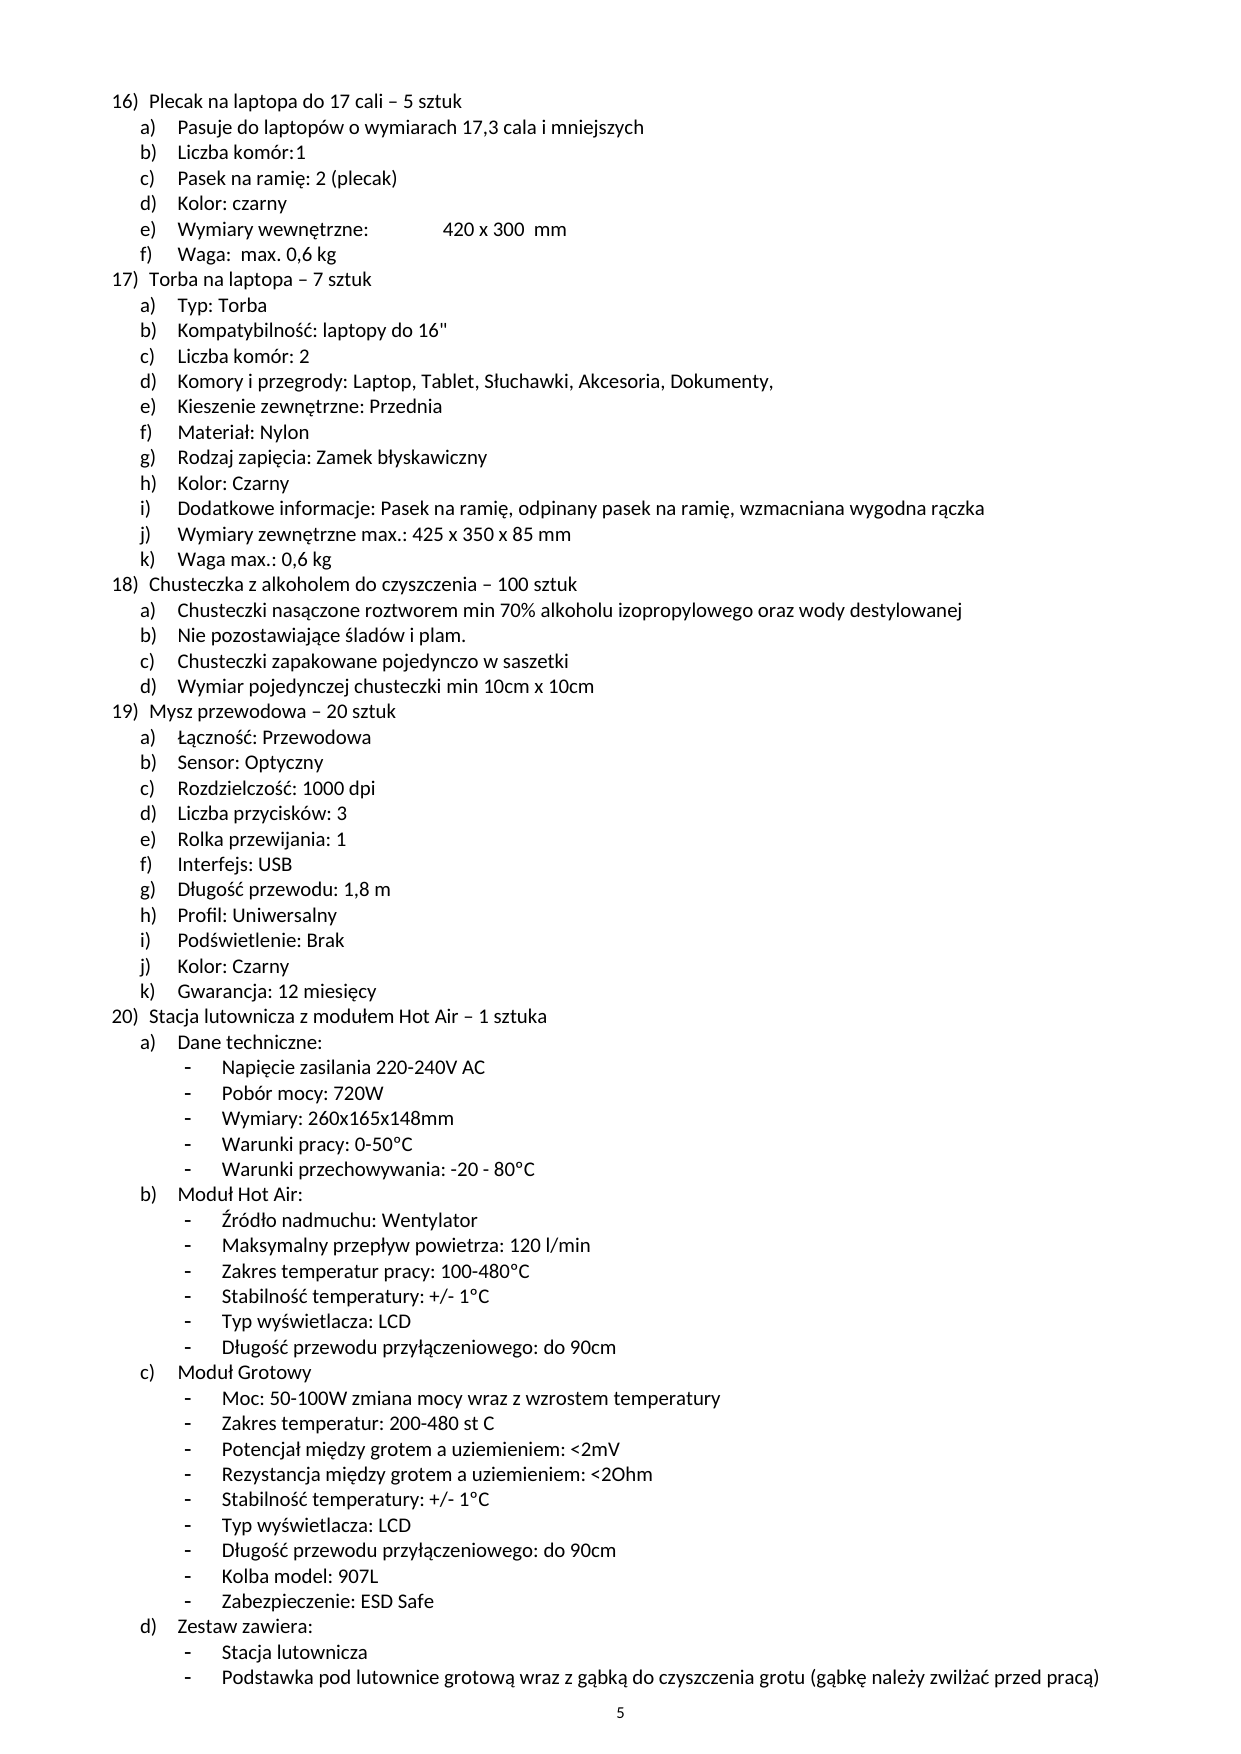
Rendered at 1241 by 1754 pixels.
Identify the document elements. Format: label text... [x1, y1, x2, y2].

list Gwarancja: 12 miesięcy [140, 978, 1167, 1004]
list Kolor: czarny [140, 190, 1167, 216]
list Chusteczki zapakowane pojedynczo w saszetki [140, 648, 1167, 673]
list Zabezpieczenie: ESD Safe [184, 1588, 1167, 1614]
list Torba na laptopa – 7 sztuk [111, 267, 1167, 292]
list Kolor: Czarny [140, 470, 1167, 495]
list Moduł Grotowy [140, 1359, 1167, 1385]
list Podstawka pod lutownice grotową wraz z gąbką do czyszczenia grotu (gąbkę należy zwilżać przed pracą) [184, 1664, 1167, 1690]
list Warunki pracy: 0-50ºC [184, 1131, 1167, 1156]
list Rozdzielczość: 1000 dpi [140, 775, 1167, 800]
list Długość przewodu przyłączeniowego: do 90cm [184, 1537, 1167, 1563]
list Moc: 50-100W zmiana mocy wraz z wzrostem temperatury [184, 1385, 1167, 1410]
list Kolba model: 907L [184, 1563, 1167, 1588]
list Pobór mocy: 720W [184, 1080, 1167, 1105]
list Kompatybilność: laptopy do 16" [140, 317, 1167, 343]
list Interfejs: USB [140, 851, 1167, 877]
list Długość przewodu przyłączeniowego: do 90cm [184, 1334, 1167, 1359]
list Źródło nadmuchu: Wentylator [184, 1207, 1167, 1232]
list Pasuje do laptopów o wymiarach 17,3 cala i mniejszych [140, 114, 1167, 139]
list Napięcie zasilania 220-240V AC [184, 1054, 1167, 1080]
list Zakres temperatur pracy: 100-480ºC [184, 1258, 1167, 1283]
list Podświetlenie: Brak [140, 927, 1167, 953]
list Typ wyświetlacza: LCD [184, 1309, 1167, 1334]
list Rodzaj zapięcia: Zamek błyskawiczny [140, 444, 1167, 470]
list Materiał: Nylon [140, 419, 1167, 444]
list Warunki przechowywania: -20 - 80ºC [184, 1156, 1167, 1182]
list Zakres temperatur: 200-480 st C [184, 1410, 1167, 1436]
list Stacja lutownicza z modułem Hot Air – 1 sztuka [111, 1004, 1167, 1029]
list Liczba komór: 1 [140, 139, 1167, 165]
list Komory i przegrody: Laptop, Tablet, Słuchawki, Akcesoria, Dokumenty, [140, 368, 1167, 394]
list Waga: max. 0,6 kg [140, 241, 1167, 267]
list Rolka przewijania: 1 [140, 826, 1167, 851]
list Stabilność temperatury: +/- 1ºC [184, 1283, 1167, 1309]
list Liczba przycisków: 3 [140, 800, 1167, 826]
list Chusteczki nasączone roztworem min 70% alkoholu izopropylowego oraz wody destylowanej [140, 597, 1167, 622]
list Wymiary zewnętrzne max.: 425 x 350 x 85 mm [140, 521, 1167, 546]
list Stabilność temperatury: +/- 1ºC [184, 1487, 1167, 1512]
list Mysz przewodowa – 20 sztuk [111, 699, 1167, 724]
list Potencjał między grotem a uziemieniem: <2mV [184, 1436, 1167, 1461]
list Typ wyświetlacza: LCD [184, 1512, 1167, 1537]
list Typ: Torba [140, 292, 1167, 317]
list Zestaw zawiera: [140, 1614, 1167, 1639]
list Pasek na ramię: 2 (plecak) [140, 165, 1167, 190]
list Chusteczka z alkoholem do czyszczenia – 100 sztuk [111, 572, 1167, 597]
list Kolor: Czarny [140, 953, 1167, 978]
list Wymiary: 260x165x148mm [184, 1105, 1167, 1131]
list Waga max.: 0,6 kg [140, 546, 1167, 572]
list Profil: Uniwersalny [140, 902, 1167, 927]
list Moduł Hot Air: [140, 1182, 1167, 1207]
list Sensor: Optyczny [140, 749, 1167, 775]
list Dodatkowe informacje: Pasek na ramię, odpinany pasek na ramię, wzmacniana wygodna rączka [140, 495, 1167, 521]
list Wymiar pojedynczej chusteczki min 10cm x 10cm [140, 673, 1167, 699]
list Plecak na laptopa do 17 cali – 5 sztuk [111, 89, 1167, 114]
list Długość przewodu: 1,8 m [140, 877, 1167, 902]
list Wymiary wewnętrzne: 420 x 300 mm [140, 216, 1167, 241]
list Stacja lutownicza [184, 1639, 1167, 1664]
list Liczba komór: 2 [140, 343, 1167, 368]
list Dane techniczne: [140, 1029, 1167, 1054]
list Rezystancja między grotem a uziemieniem: <2Ohm [184, 1461, 1167, 1487]
list Nie pozostawiające śladów i plam. [140, 622, 1167, 648]
list Maksymalny przepływ powietrza: 120 l/min [184, 1232, 1167, 1258]
list Łączność: Przewodowa [140, 724, 1167, 749]
list Kieszenie zewnętrzne: Przednia [140, 394, 1167, 419]
